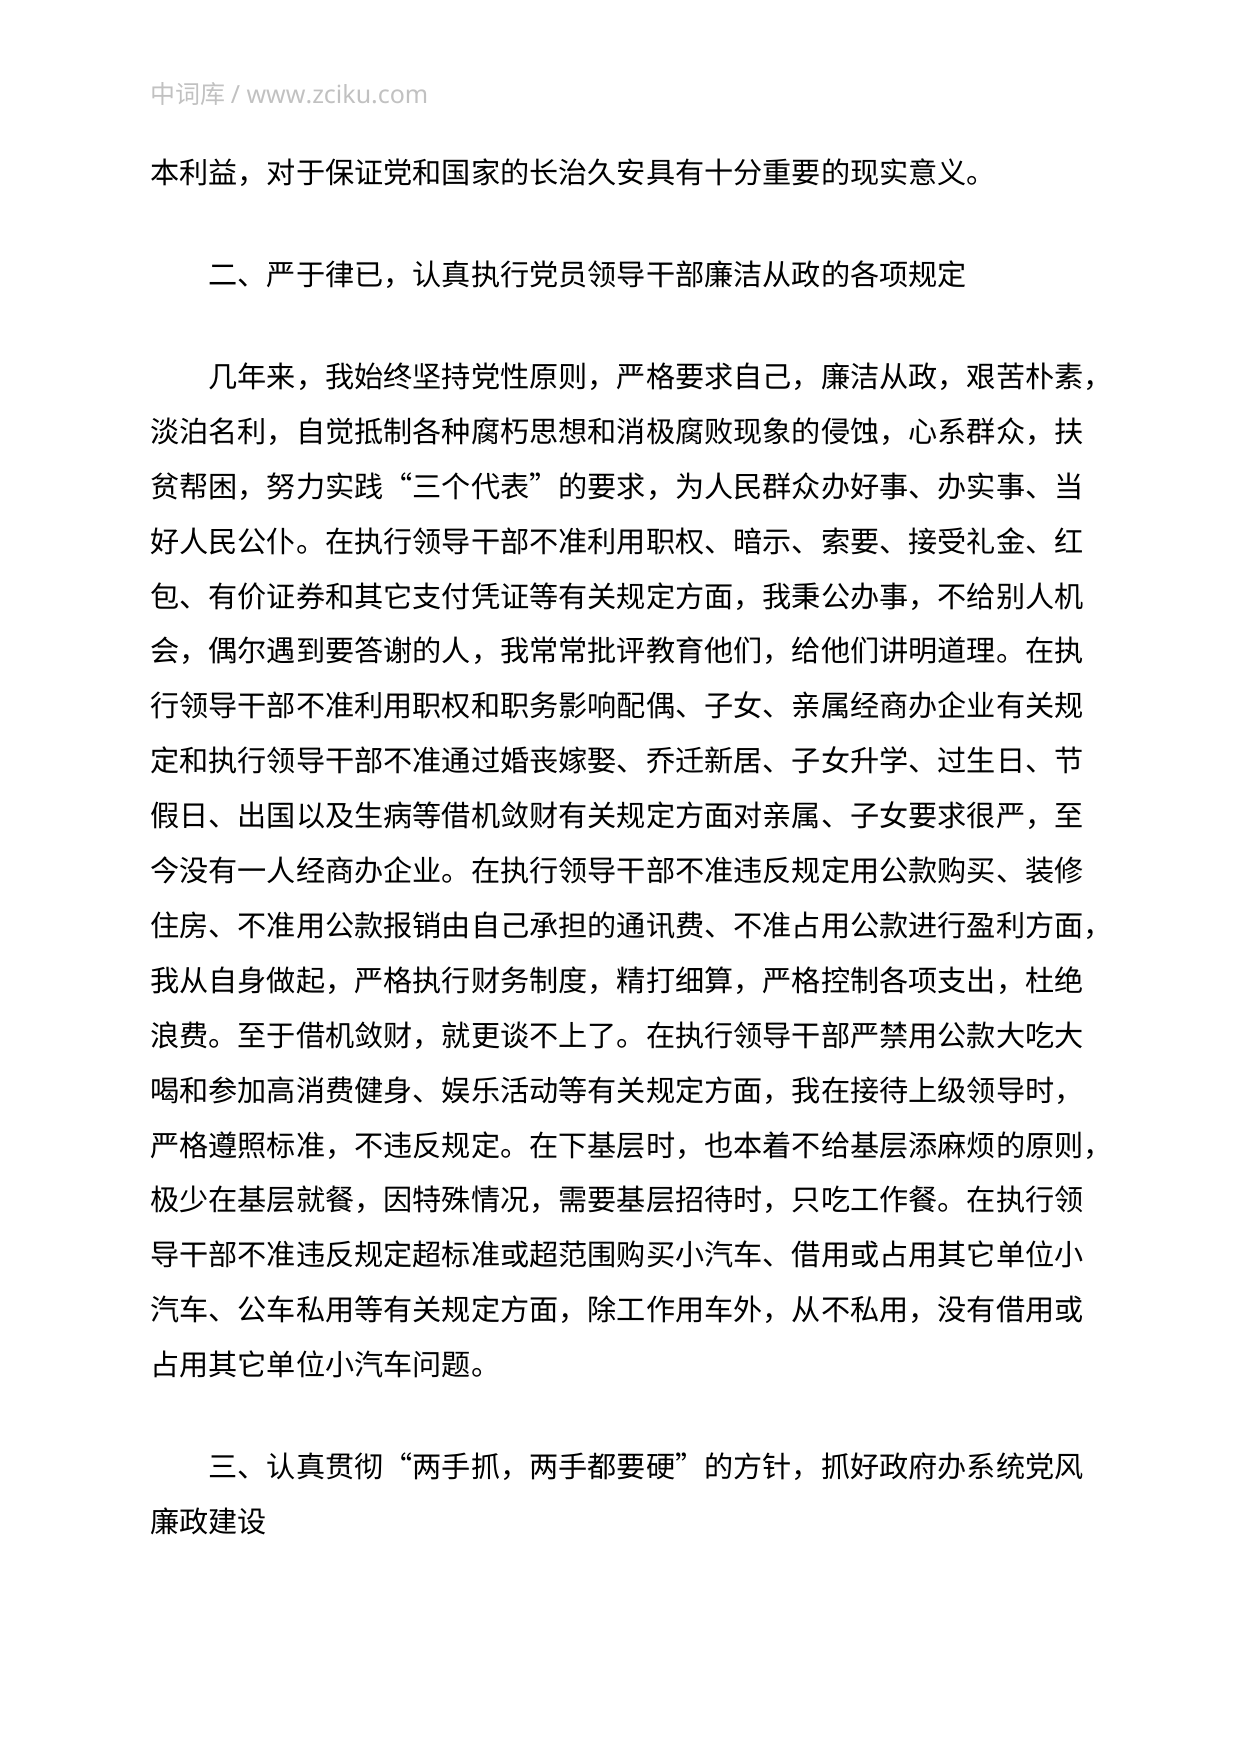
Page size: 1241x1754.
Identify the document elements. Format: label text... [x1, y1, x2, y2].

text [150, 150, 1090, 192]
text 三、认真贯彻“两手抓，两手都要硬”的方针，抓好政府办系统党风廉政建设 [150, 1443, 1090, 1541]
text 几年来，我始终坚持党性原则，严格要求自己，廉洁从政，艰苦朴素，淡泊名利，自觉抵制各种腐朽思想和消极腐败现象的侵蚀，心系群众，扶贫帮困，努力实践“三个代表”的要求，为人民群众办好事、办实事、当好人民公仆。在执行领导干部不准利用职权、暗示、索要、接受礼金、红包、有价证券和其它支付凭证等有关规定方面，我秉公办事，不给别人机会，偶尔遇到要答谢的人，我常常批评教育他们，给他们讲明道理。在执行领导干部不准利用职权和职务影响配偶、子女、亲属经商办企业有关规定和执行领导干部不准通过婚丧嫁娶、乔迁新居、子女升学、过生日、节假日、出国以及生病等借机敛财有关规定方面对亲属、子女要求很严，至今没有一人经商办企业。在执行领导干部不准违反规定用公款购买、装修住房、不准用公款报销由自己承担的通讯费、不准占用公款进行盈利方面，我从自身做起，严格执行财务制度，精打细算，严格控制各项支出，杜绝浪费。至于借机敛财，就更谈不上了。在执行领导干部严禁用公款大吃大喝和参加高消费健身、娱乐活动等有关规定方面，我在接待上级领导时，严格遵照标准，不违反规定。在下基层时，也本着不给基层添麻烦的原则，极少在基层就餐，因特殊情况，需要基层招待时，只吃工作餐。在执行领导干部不准违反规定超标准或超范围购买小汽车、借用或占用其它单位小汽车、公车私用等有关规定方面，除工作用车外，从不私用，没有借用或占用其它单位小汽车问题。 [150, 353, 1090, 1384]
text 二、严于律已，认真执行党员领导干部廉洁从政的各项规定 [150, 252, 1090, 294]
